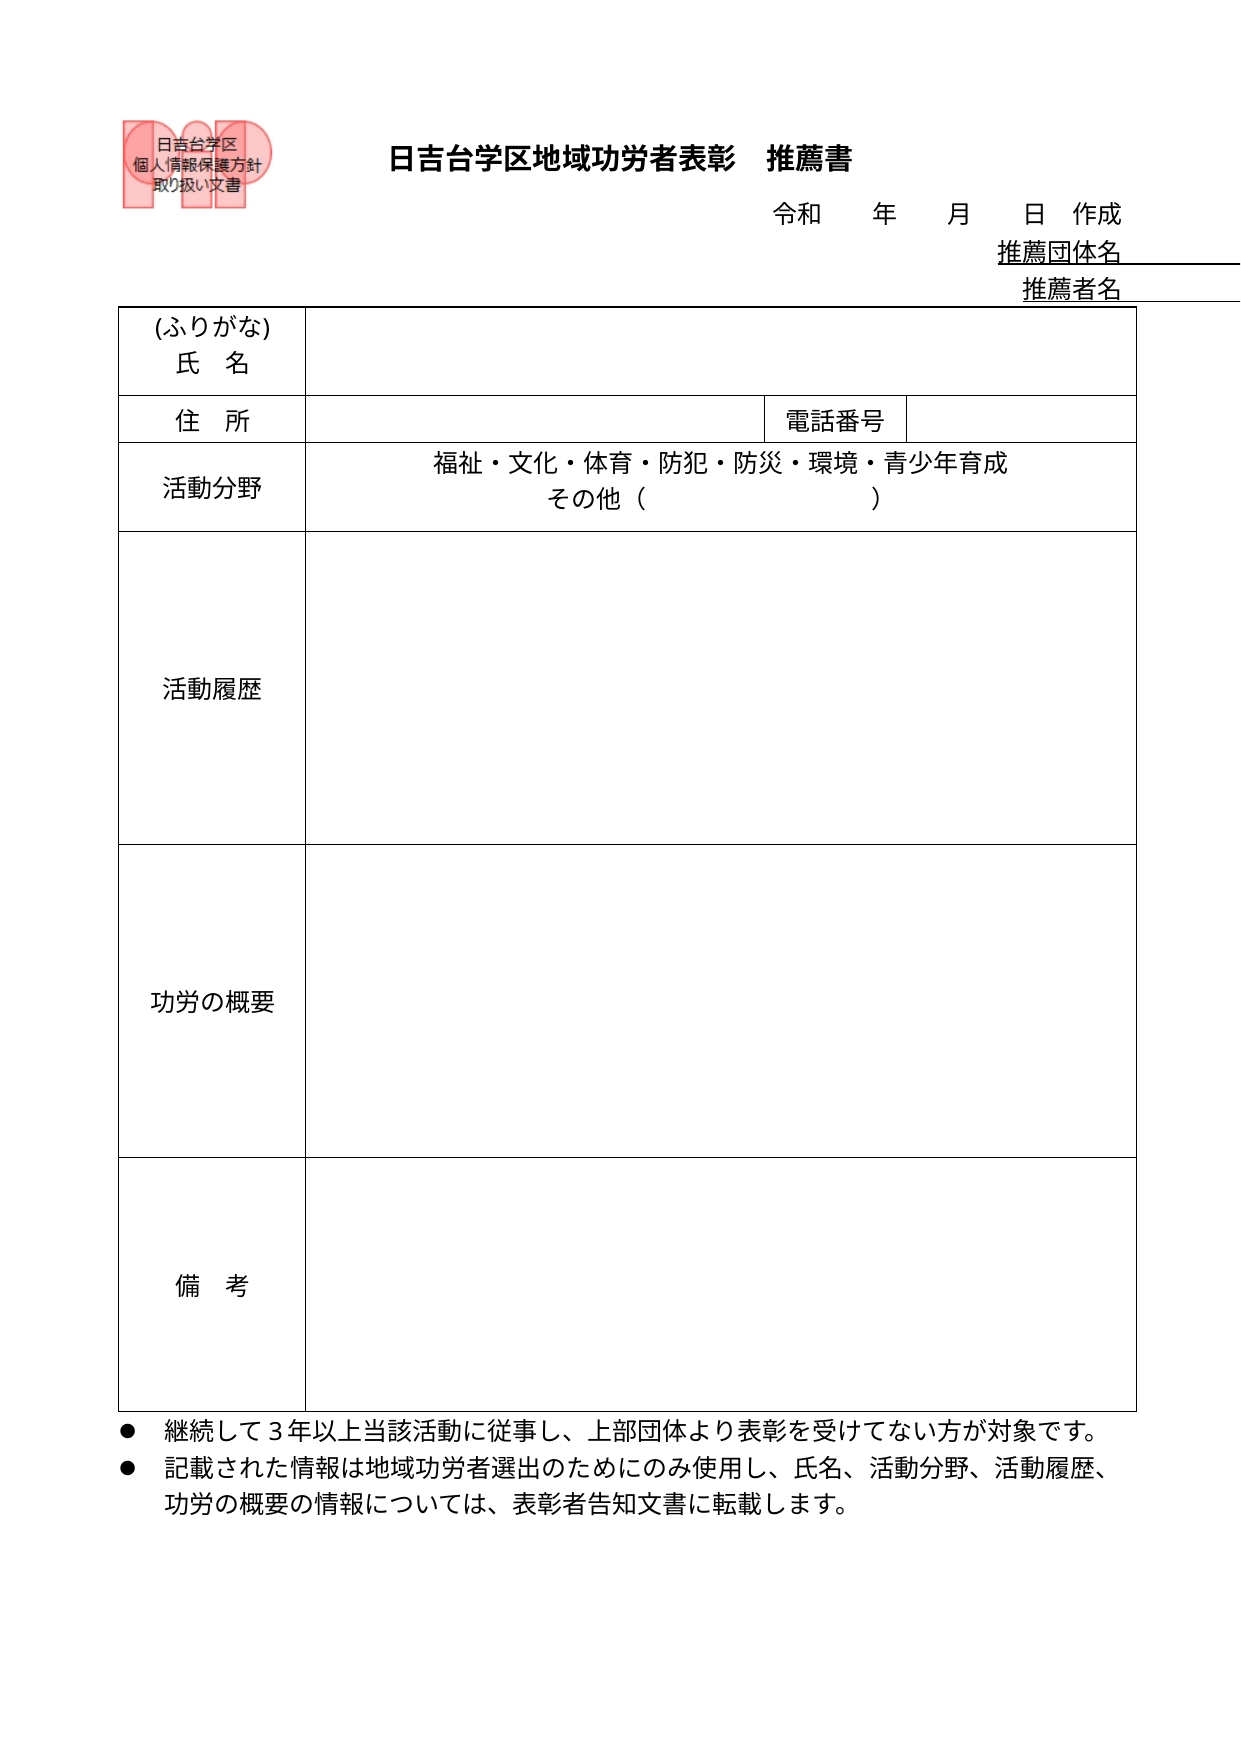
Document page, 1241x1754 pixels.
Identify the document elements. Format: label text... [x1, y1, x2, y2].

text 日吉台学区地域功労者表彰 推薦書 [276, 119, 1122, 194]
list 記載された情報は地域功労者選出のためにのみ使用し、氏名、活動分野、活動履歴、功労の概要の情報については、表彰者告知文書に転載します。 [118, 1448, 1122, 1521]
table_cell [306, 845, 1136, 1157]
text 推薦団体名 [118, 231, 1122, 269]
text 推薦者名 [118, 269, 1122, 306]
table_cell 電話番号 [765, 396, 906, 442]
table_cell [306, 532, 1136, 844]
table_cell [306, 396, 764, 442]
table_cell 活動履歴 [119, 532, 305, 844]
text 令和 年 月 日 作成 [118, 194, 1122, 231]
table_cell 備 考 [119, 1158, 305, 1411]
table_cell [907, 396, 1136, 442]
table_cell 活動分野 [119, 443, 305, 531]
table_cell [306, 1158, 1136, 1411]
table_cell 福祉・文化・体育・防犯・防災・環境・青少年育成 その他（ ） [306, 443, 1136, 531]
table_header (ふりがな) 氏 名 [119, 308, 305, 395]
picture [118, 118, 276, 211]
table_cell 功労の概要 [119, 845, 305, 1157]
table_cell 住 所 [119, 396, 305, 442]
table_header [306, 308, 1136, 395]
list 継続して3年以上当該活動に従事し、上部団体より表彰を受けてない方が対象です。 [118, 1412, 1122, 1448]
